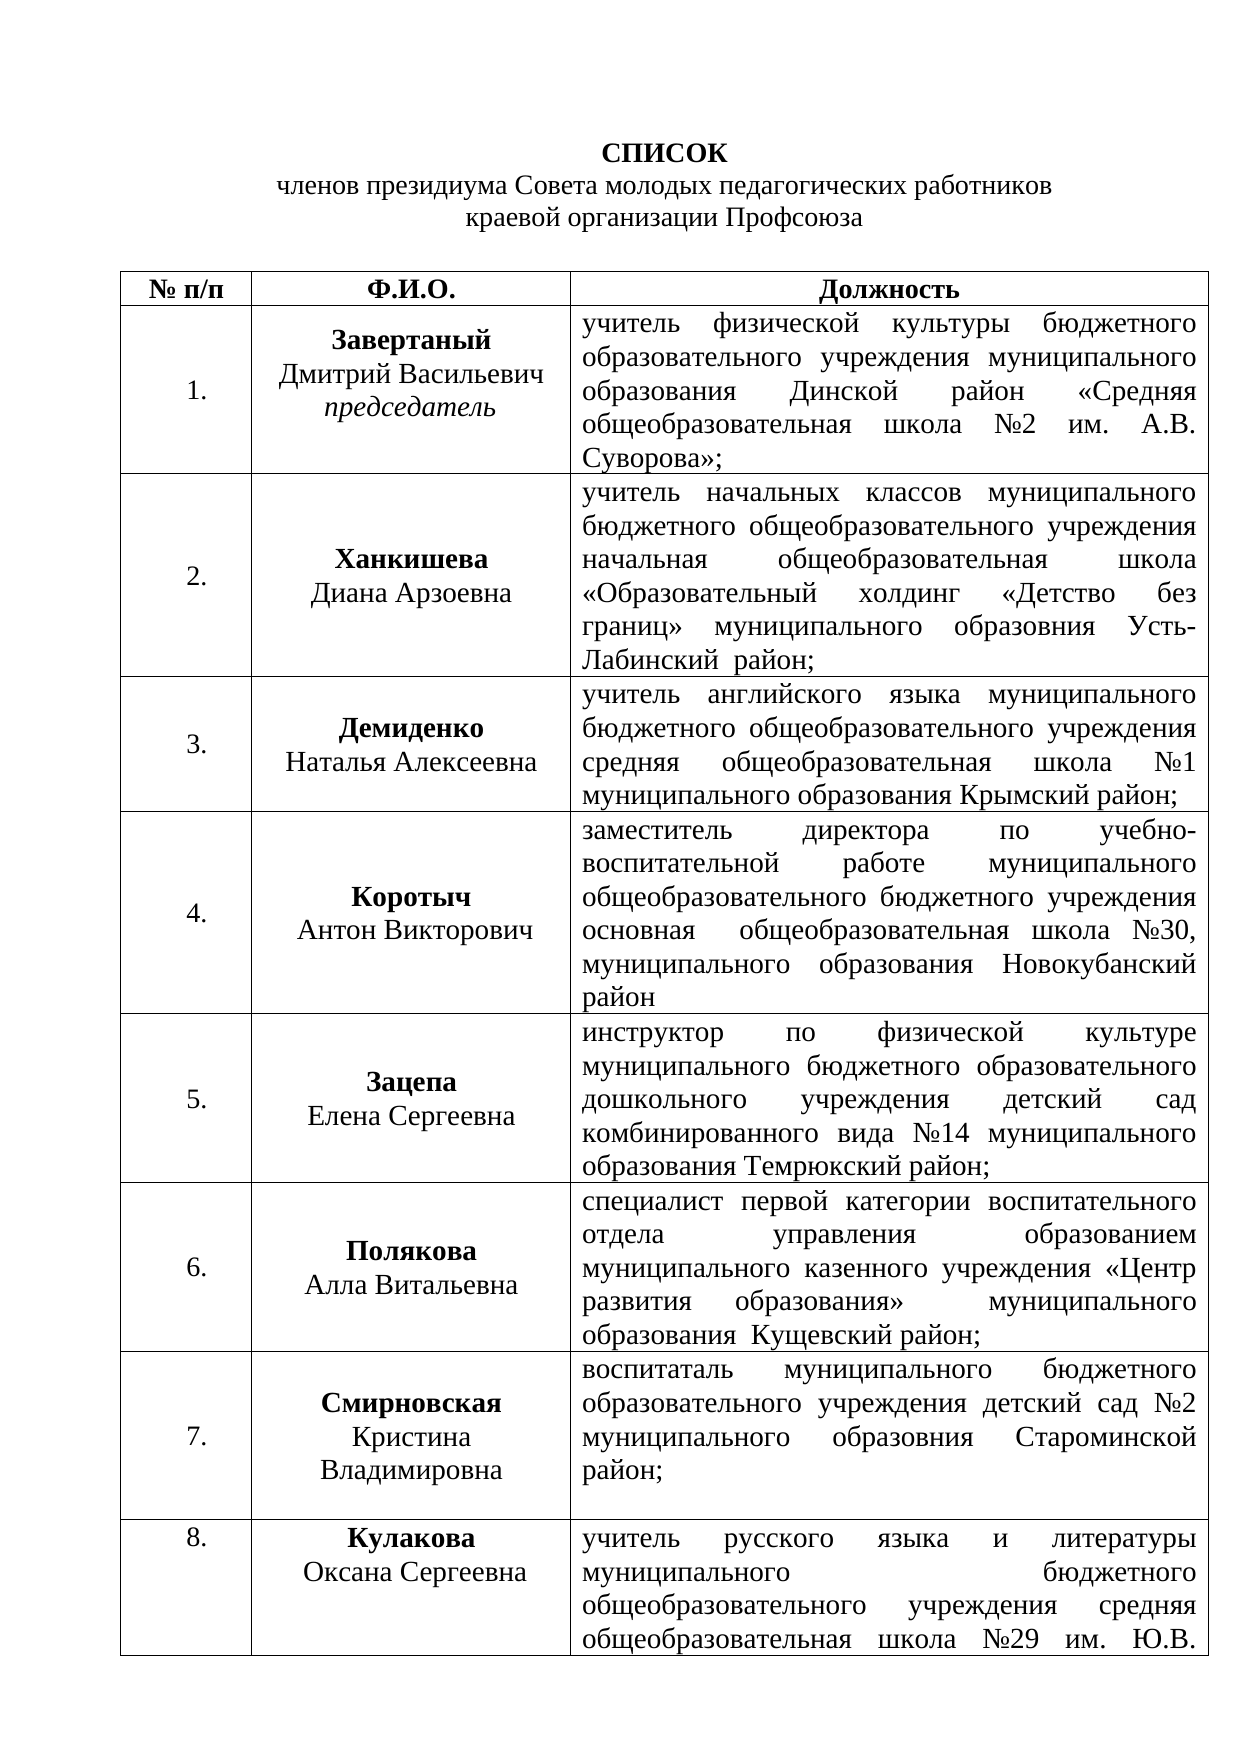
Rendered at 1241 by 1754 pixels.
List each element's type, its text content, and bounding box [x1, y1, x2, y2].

table_cell специалист первой категории воспитательного отдела управления образованием муниципального казенного учреждения «Центр развития образования» муниципального образования Кущевский район; [571, 1183, 1208, 1351]
table_cell инструктор по физической культуре муниципального бюджетного образовательного дошкольного учреждения детский сад комбинированного вида №14 муниципального образования Темрюкский район; [571, 1014, 1208, 1182]
text краевой организации Профсоюза [177, 200, 1152, 233]
table_cell учитель начальных классов муниципального бюджетного общеобразовательного учреждения начальная общеобразовательная школа «Образовательный холдинг «Детство без границ» муниципального образовния Усть-Лабинский район; [571, 474, 1208, 676]
table_cell [121, 677, 251, 811]
table_cell учитель физической культуры бюджетного образовательного учреждения муниципального образования Динской район «Средняя общеобразовательная школа №2 им. А.В. Суворова»; [571, 306, 1208, 473]
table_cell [252, 1520, 570, 1654]
table_cell Коротыч Антон Викторович [252, 812, 570, 1013]
table_cell воспитаталь муниципального бюджетного образовательного учреждения детский сад №2 муниципального образовния Староминской район; [571, 1352, 1208, 1519]
text членов президиума Совета молодых педагогических работников [177, 168, 1152, 200]
table_cell Смирновская Кристина Владимировна [252, 1352, 570, 1519]
table_cell [121, 1183, 251, 1351]
table_cell [121, 474, 251, 676]
table_header № п/п [121, 272, 251, 304]
table_header Ф.И.О. [252, 272, 570, 304]
table_cell [121, 812, 251, 1013]
table_cell Демиденко Наталья Алексеевна [252, 677, 570, 811]
table_cell Полякова Алла Витальевна [252, 1183, 570, 1351]
table_cell Зацепа Елена Сергеевна [252, 1014, 570, 1182]
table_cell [571, 1520, 1208, 1654]
table_cell [121, 306, 251, 473]
text СПИСОК [177, 136, 1152, 168]
table_header Должность [571, 272, 1208, 304]
table_cell [121, 1520, 251, 1654]
table_cell [121, 1352, 251, 1519]
table_cell [121, 1014, 251, 1182]
table_cell заместитель директора по учебно-воспитательной работе муниципального общеобразовательного бюджетного учреждения основная общеобразовательная школа №30, муниципального образования Новокубанский район [571, 812, 1208, 1013]
table_cell Завертаный Дмитрий Васильевич председатель [252, 306, 570, 473]
table_cell Ханкишева Диана Арзоевна [252, 474, 570, 676]
table_cell учитель английского языка муниципального бюджетного общеобразовательного учреждения средняя общеобразовательная школа №1 муниципального образования Крымский район; [571, 677, 1208, 811]
